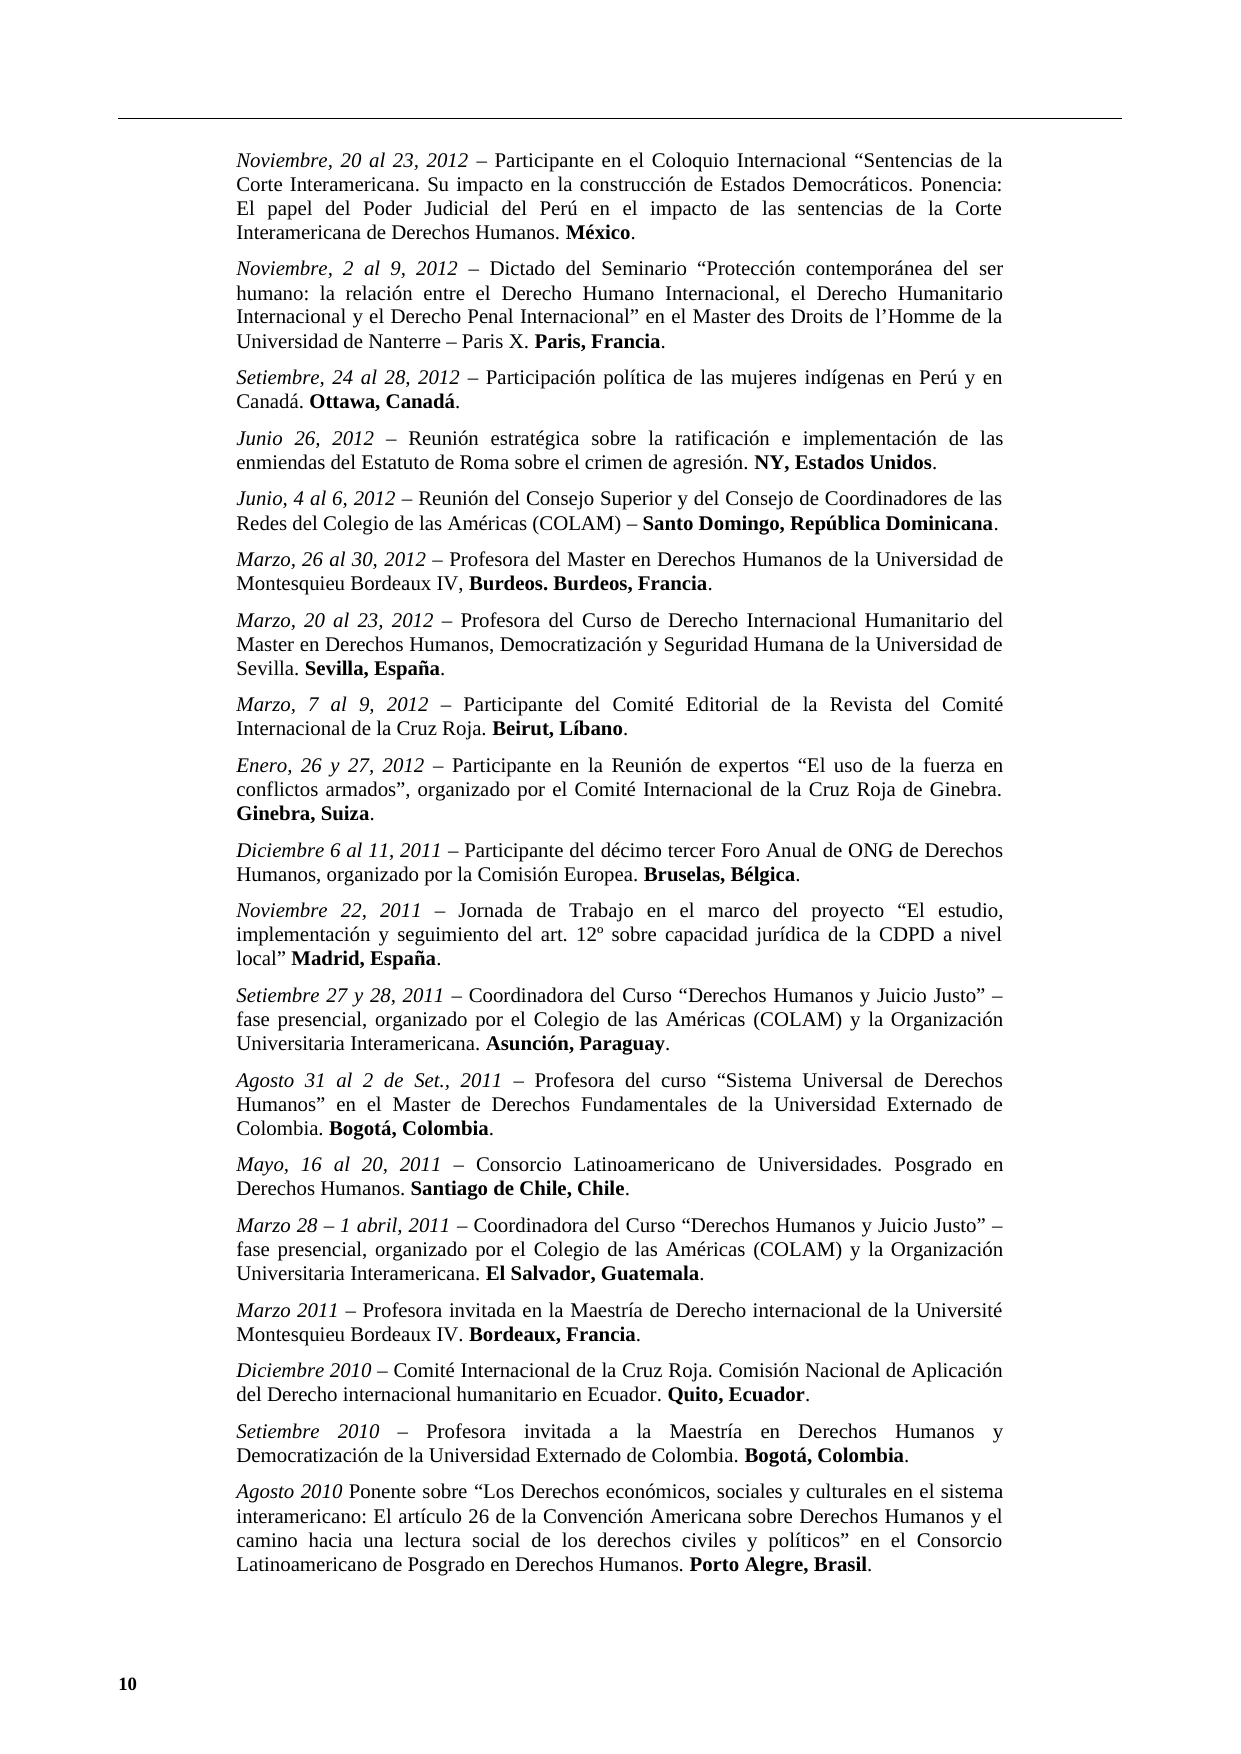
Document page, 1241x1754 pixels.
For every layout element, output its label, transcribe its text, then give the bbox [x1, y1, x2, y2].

text Noviembre, 2 al 9, 2012 – Dictado del Seminario “Protección contemporánea del ser humano: la relación entre el Derecho Humano Internacional, el Derecho Humanitario Internacional y el Derecho Penal Internacional” en el Master des Droits de l’Homme de la Universidad de Nanterre – Paris X. Paris, Francia. [236, 256, 1004, 353]
text Agosto 31 al 2 de Set., 2011 – Profesora del curso “Sistema Universal de Derechos Humanos” en el Master de Derechos Fundamentales de la Universidad Externado de Colombia. Bogotá, Colombia. [236, 1068, 1004, 1140]
text Setiembre, 24 al 28, 2012 – Participación política de las mujeres indígenas en Perú y en Canadá. Ottawa, Canadá. [236, 365, 1004, 413]
text Marzo 28 – 1 abril, 2011 – Coordinadora del Curso “Derechos Humanos y Juicio Justo” – fase presencial, organizado por el Colegio de las Américas (COLAM) y la Organización Universitaria Interamericana. El Salvador, Guatemala. [236, 1213, 1004, 1285]
text Marzo, 20 al 23, 2012 – Profesora del Curso de Derecho Internacional Humanitario del Master en Derechos Humanos, Democratización y Seguridad Humana de la Universidad de Sevilla. Sevilla, España. [236, 608, 1004, 680]
text Noviembre 22, 2011 – Jornada de Trabajo en el marco del proyecto “El estudio, implementación y seguimiento del art. 12º sobre capacidad jurídica de la CDPD a nivel local” Madrid, España. [236, 898, 1004, 970]
text Diciembre 2010 – Comité Internacional de la Cruz Roja. Comisión Nacional de Aplicación del Derecho internacional humanitario en Ecuador. Quito, Ecuador. [236, 1358, 1004, 1406]
text Diciembre 6 al 11, 2011 – Participante del décimo tercer Foro Anual de ONG de Derechos Humanos, organizado por la Comisión Europea. Bruselas, Bélgica. [236, 838, 1004, 886]
text Mayo, 16 al 20, 2011 – Consorcio Latinoamericano de Universidades. Posgrado en Derechos Humanos. Santiago de Chile, Chile. [236, 1152, 1004, 1200]
text Marzo, 7 al 9, 2012 – Participante del Comité Editorial de la Revista del Comité Internacional de la Cruz Roja. Beirut, Líbano. [236, 692, 1004, 740]
text Marzo, 26 al 30, 2012 – Profesora del Master en Derechos Humanos de la Universidad de Montesquieu Bordeaux IV, Burdeos. Burdeos, Francia. [236, 547, 1004, 595]
text Agosto 2010 Ponente sobre “Los Derechos económicos, sociales y culturales en el sistema interamericano: El artículo 26 de la Convención Americana sobre Derechos Humanos y el camino hacia una lectura social de los derechos civiles y políticos” en el Consorcio Latinoamericano de Posgrado en Derechos Humanos. Porto Alegre, Brasil. [236, 1479, 1004, 1576]
text Junio 26, 2012 – Reunión estratégica sobre la ratificación e implementación de las enmiendas del Estatuto de Roma sobre el crimen de agresión. NY, Estados Unidos. [236, 426, 1004, 474]
text Setiembre 2010 – Profesora invitada a la Maestría en Derechos Humanos y Democratización de la Universidad Externado de Colombia. Bogotá, Colombia. [236, 1419, 1004, 1467]
text Setiembre 27 y 28, 2011 – Coordinadora del Curso “Derechos Humanos y Juicio Justo” – fase presencial, organizado por el Colegio de las Américas (COLAM) y la Organización Universitaria Interamericana. Asunción, Paraguay. [236, 983, 1004, 1055]
text Marzo 2011 – Profesora invitada en la Maestría de Derecho internacional de la Université Montesquieu Bordeaux IV. Bordeaux, Francia. [236, 1298, 1004, 1346]
text Enero, 26 y 27, 2012 – Participante en la Reunión de expertos “El uso de la fuerza en conflictos armados”, organizado por el Comité Internacional de la Cruz Roja de Ginebra. Ginebra, Suiza. [236, 753, 1004, 825]
text Junio, 4 al 6, 2012 – Reunión del Consejo Superior y del Consejo de Coordinadores de las Redes del Colegio de las Américas (COLAM) – Santo Domingo, República Dominicana. [236, 486, 1004, 534]
text Noviembre, 20 al 23, 2012 – Participante en el Coloquio Internacional “Sentencias de la Corte Interamericana. Su impacto en la construcción de Estados Democráticos. Ponencia: El papel del Poder Judicial del Perú en el impacto de las sentencias de la Corte Interamericana de Derechos Humanos. México. [236, 148, 1004, 244]
